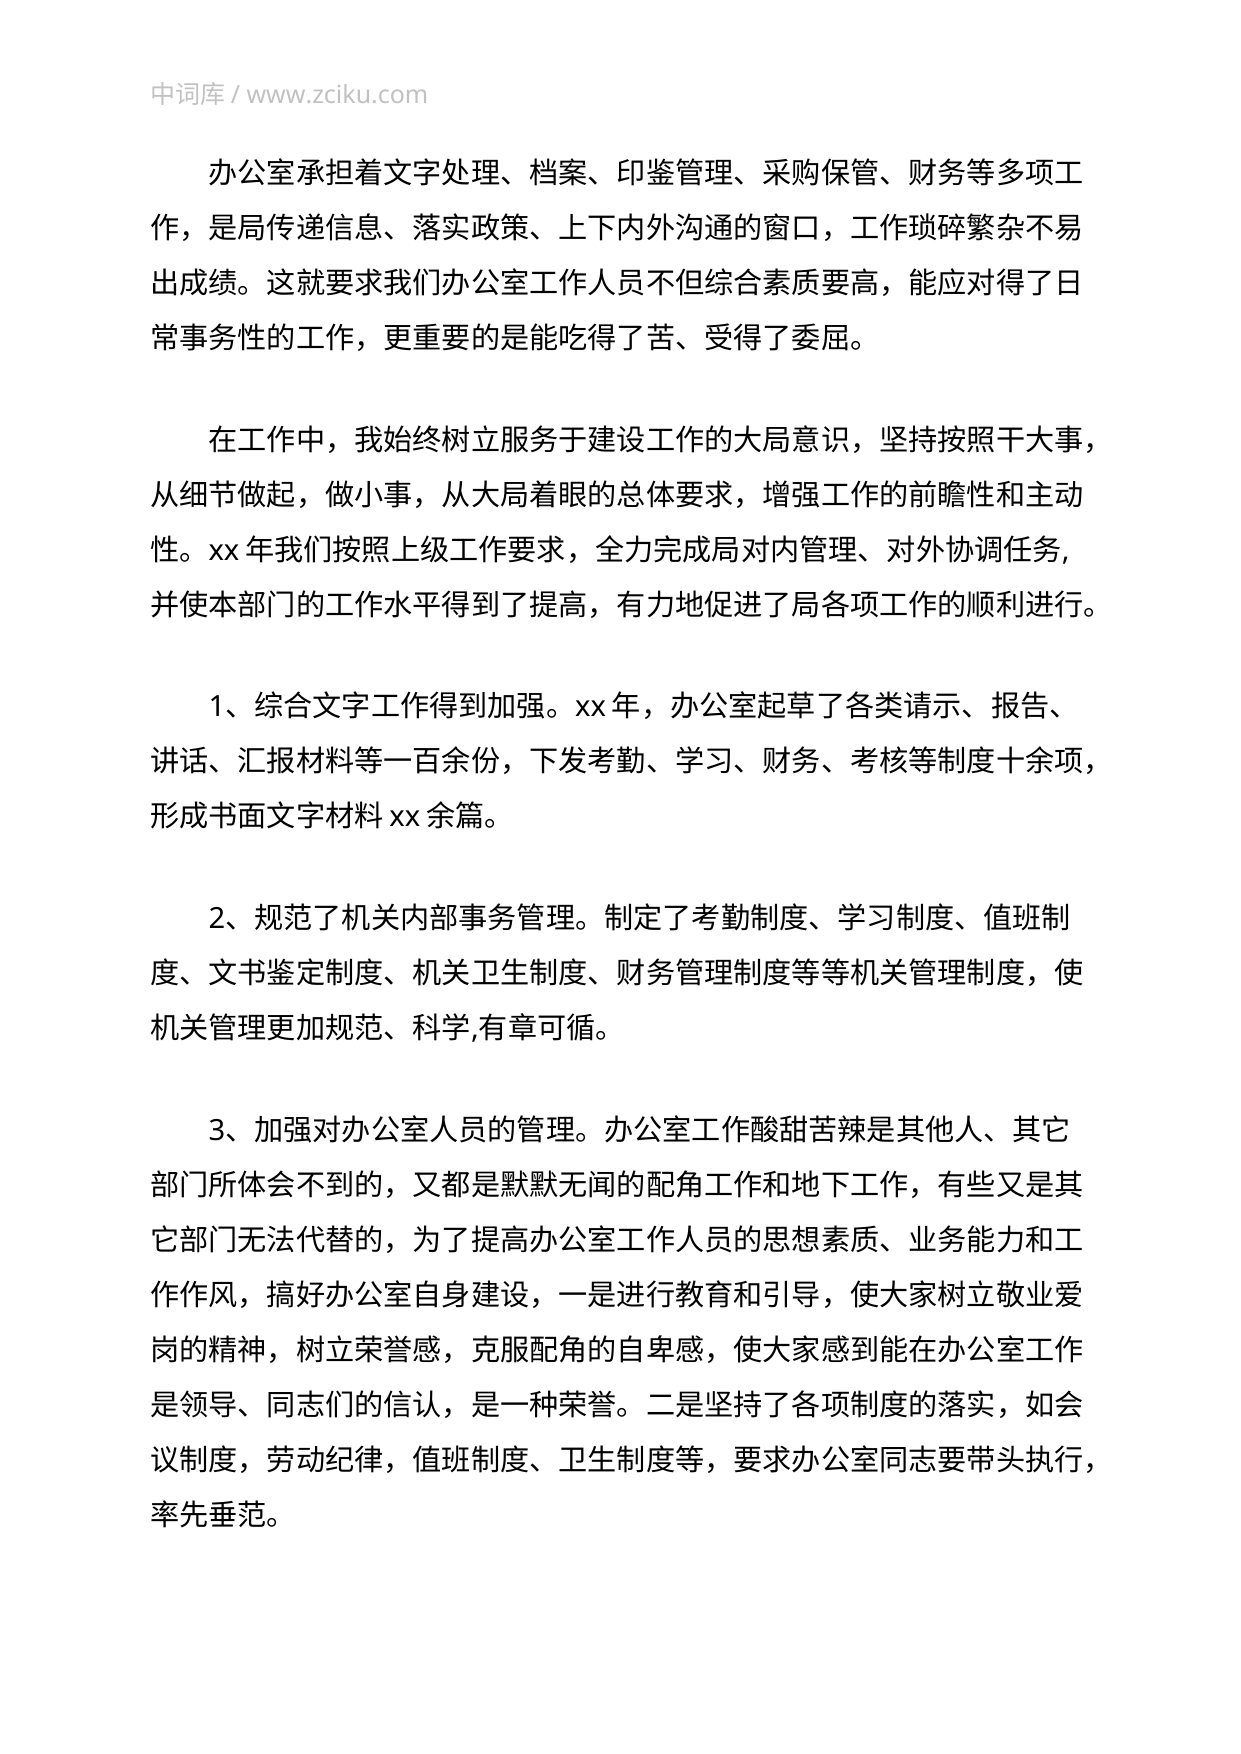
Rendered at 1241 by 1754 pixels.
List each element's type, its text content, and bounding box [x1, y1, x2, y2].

text 办公室承担着文字处理、档案、印鉴管理、采购保管、财务等多项工作，是局传递信息、落实政策、上下内外沟通的窗口，工作琐碎繁杂不易出成绩。这就要求我们办公室工作人员不但综合素质要高，能应对得了日常事务性的工作，更重要的是能吃得了苦、受得了委屈。 [150, 150, 1090, 357]
text 2、规范了机关内部事务管理。制定了考勤制度、学习制度、值班制度、文书鉴定制度、机关卫生制度、财务管理制度等等机关管理制度，使机关管理更加规范、科学,有章可循。 [150, 895, 1090, 1047]
text 在工作中，我始终树立服务于建设工作的大局意识，坚持按照干大事，从细节做起，做小事，从大局着眼的总体要求，增强工作的前瞻性和主动性。xx年我们按照上级工作要求，全力完成局对内管理、对外协调任务,并使本部门的工作水平得到了提高，有力地促进了局各项工作的顺利进行。 [150, 416, 1090, 623]
text 3、加强对办公室人员的管理。办公室工作酸甜苦辣是其他人、其它部门所体会不到的，又都是默默无闻的配角工作和地下工作，有些又是其它部门无法代替的，为了提高办公室工作人员的思想素质、业务能力和工作作风，搞好办公室自身建设，一是进行教育和引导，使大家树立敬业爱岗的精神，树立荣誉感，克服配角的自卑感，使大家感到能在办公室工作是领导、同志们的信认，是一种荣誉。二是坚持了各项制度的落实，如会议制度，劳动纪律，值班制度、卫生制度等，要求办公室同志要带头执行，率先垂范。 [150, 1107, 1090, 1533]
text 1、综合文字工作得到加强。xx年，办公室起草了各类请示、报告、讲话、汇报材料等一百余份，下发考勤、学习、财务、考核等制度十余项，形成书面文字材料xx余篇。 [150, 683, 1090, 835]
